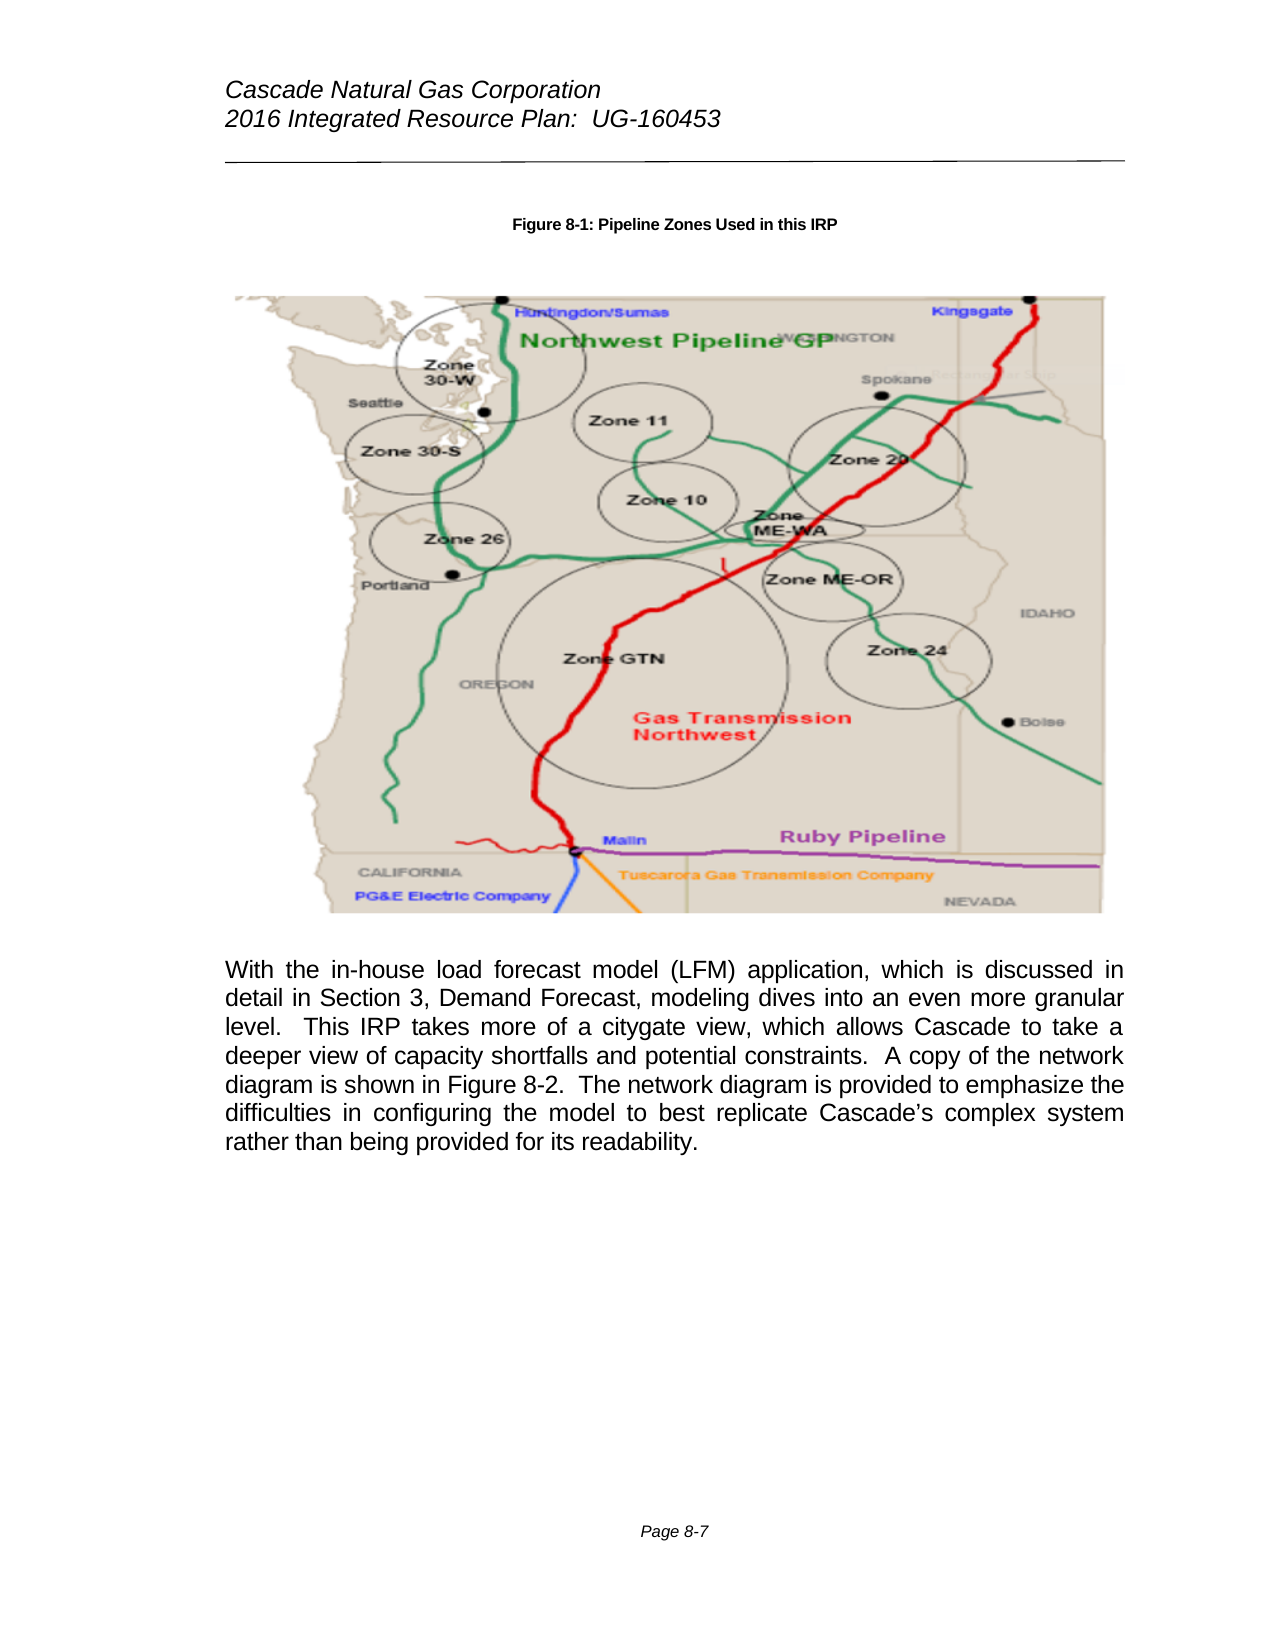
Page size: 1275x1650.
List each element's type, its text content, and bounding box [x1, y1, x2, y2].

text Figure 8-1: Pipeline Zones Used in this IRP [225, 214, 1125, 234]
text With the in-house load forecast model (LFM) application, which is discussed in detail in Section 3, Demand Forecast, modeling dives into an even more granular level. This IRP takes more of a citygate view, which allows Cascade to take a deeper view of capacity shortfalls and potential constraints. A copy of the network diagram is shown in Figure 8-2. The network diagram is provided to emphasize the difficulties in configuring the model to best replicate Cascade’s complex system rather than being provided for its readability. [225, 954, 1125, 1156]
picture [225, 262, 1125, 926]
